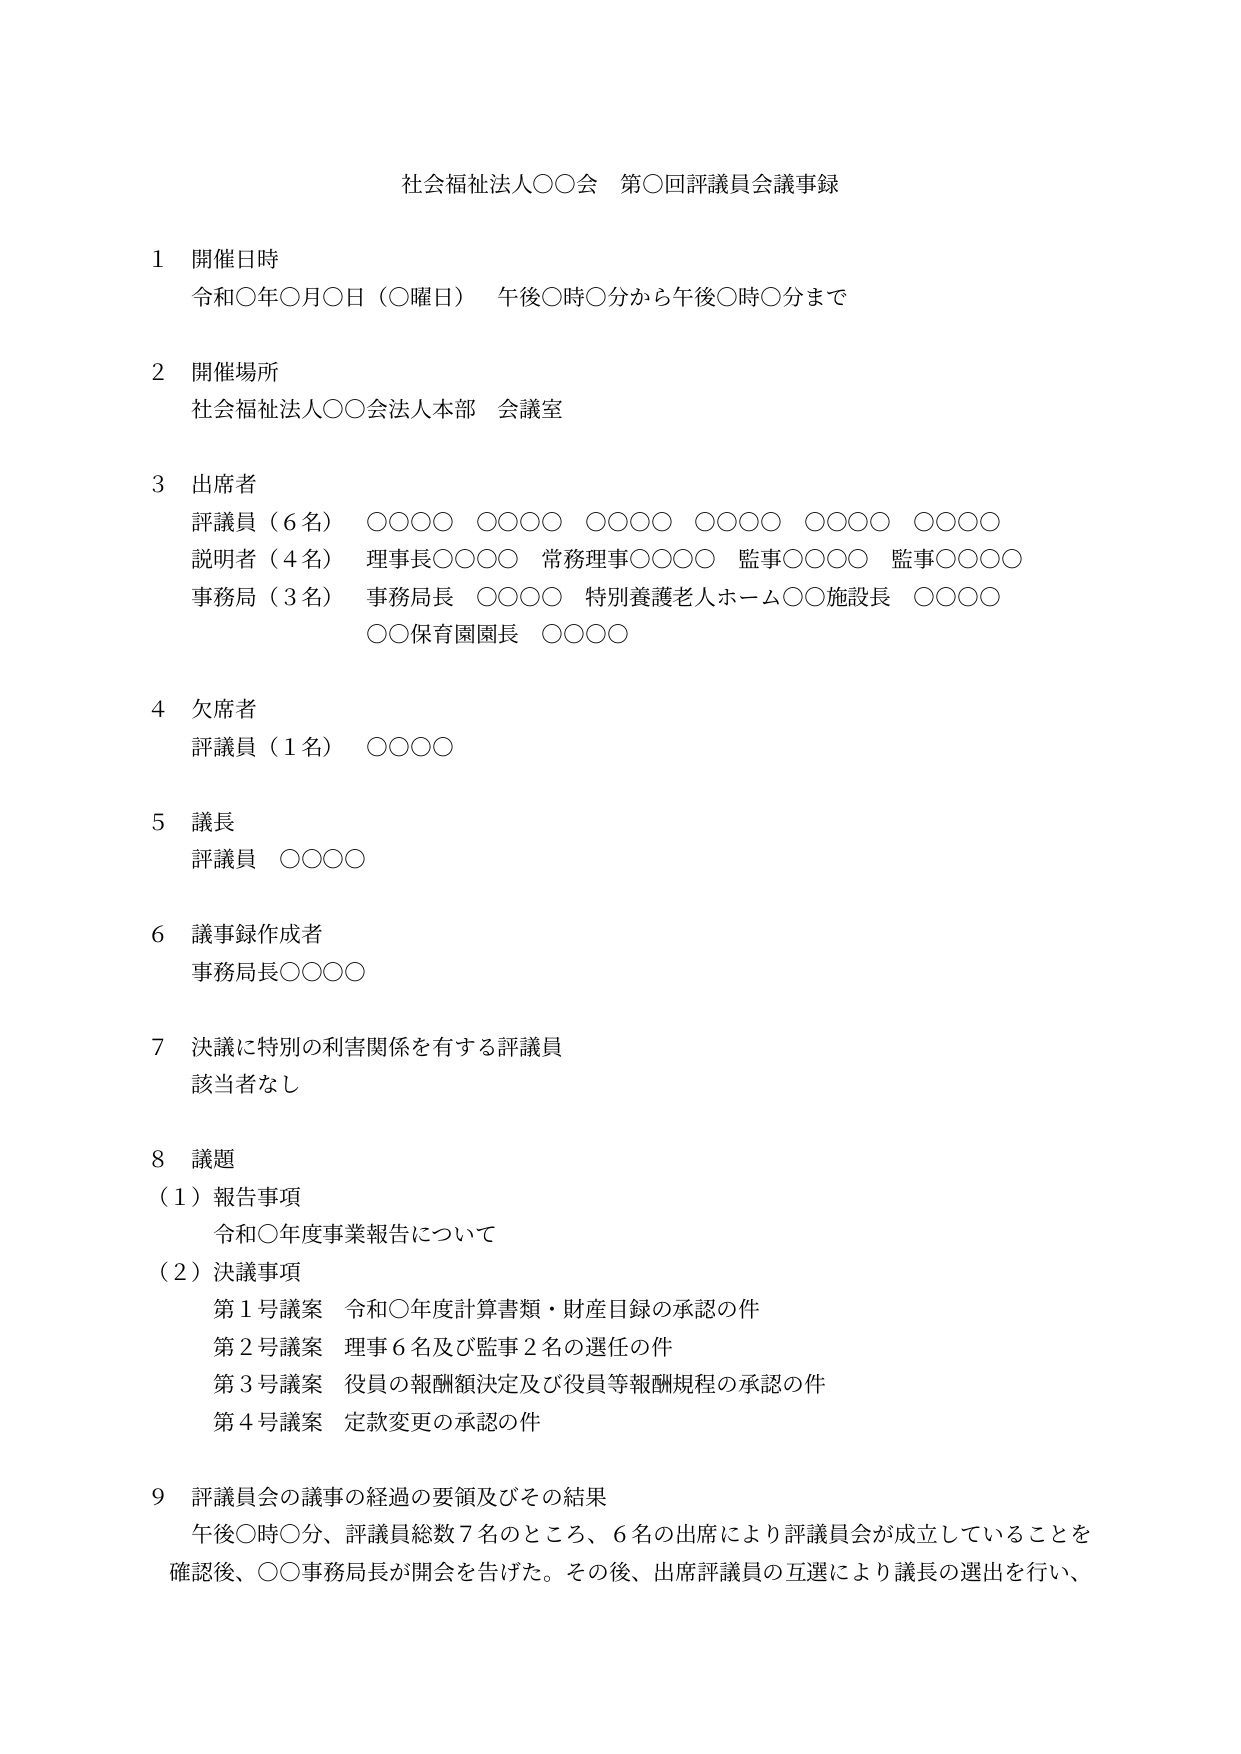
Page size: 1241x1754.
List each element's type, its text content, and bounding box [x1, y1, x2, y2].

text 第２号議案 理事６名及び監事２名の選任の件 [148, 1327, 1092, 1364]
text ７ 決議に特別の利害関係を有する評議員 [148, 1027, 1092, 1064]
text 第１号議案 令和○年度計算書類・財産目録の承認の件 [148, 1289, 1092, 1327]
text 社会福祉法人○○会 第○回評議員会議事録 [148, 164, 1092, 202]
text ９ 評議員会の議事の経過の要領及びその結果 [148, 1477, 1092, 1514]
text 評議員（６名） ○○○○ ○○○○ ○○○○ ○○○○ ○○○○ ○○○○ [148, 502, 1092, 539]
text ６ 議事録作成者 [148, 914, 1092, 952]
text 該当者なし [148, 1064, 1092, 1102]
text ３ 出席者 [148, 464, 1092, 502]
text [169, 1514, 1092, 1589]
text 令和○年○月○日（○曜日） 午後○時○分から午後○時○分まで [148, 277, 1092, 314]
text （２）決議事項 [148, 1252, 1092, 1289]
text 説明者（４名） 理事長○○○○ 常務理事○○○○ 監事○○○○ 監事○○○○ [148, 539, 1092, 577]
text 評議員（１名） ○○○○ [148, 727, 1092, 764]
text ２ 開催場所 [148, 352, 1092, 389]
text ８ 議題 [148, 1139, 1092, 1177]
text 事務局長○○○○ [148, 952, 1092, 989]
text ４ 欠席者 [148, 689, 1092, 727]
text １ 開催日時 [148, 239, 1092, 277]
text 社会福祉法人○○会法人本部 会議室 [148, 389, 1092, 427]
text 事務局（３名） 事務局長 ○○○○ 特別養護老人ホーム○○施設長 ○○○○ [148, 577, 1092, 614]
text （１）報告事項 [148, 1177, 1092, 1214]
text 第３号議案 役員の報酬額決定及び役員等報酬規程の承認の件 [148, 1364, 1092, 1402]
text 評議員 ○○○○ [148, 839, 1092, 877]
text ５ 議長 [148, 802, 1092, 839]
text 第４号議案 定款変更の承認の件 [148, 1402, 1092, 1439]
text 令和○年度事業報告について [148, 1214, 1092, 1252]
text ○○保育園園長 ○○○○ [148, 614, 1092, 652]
